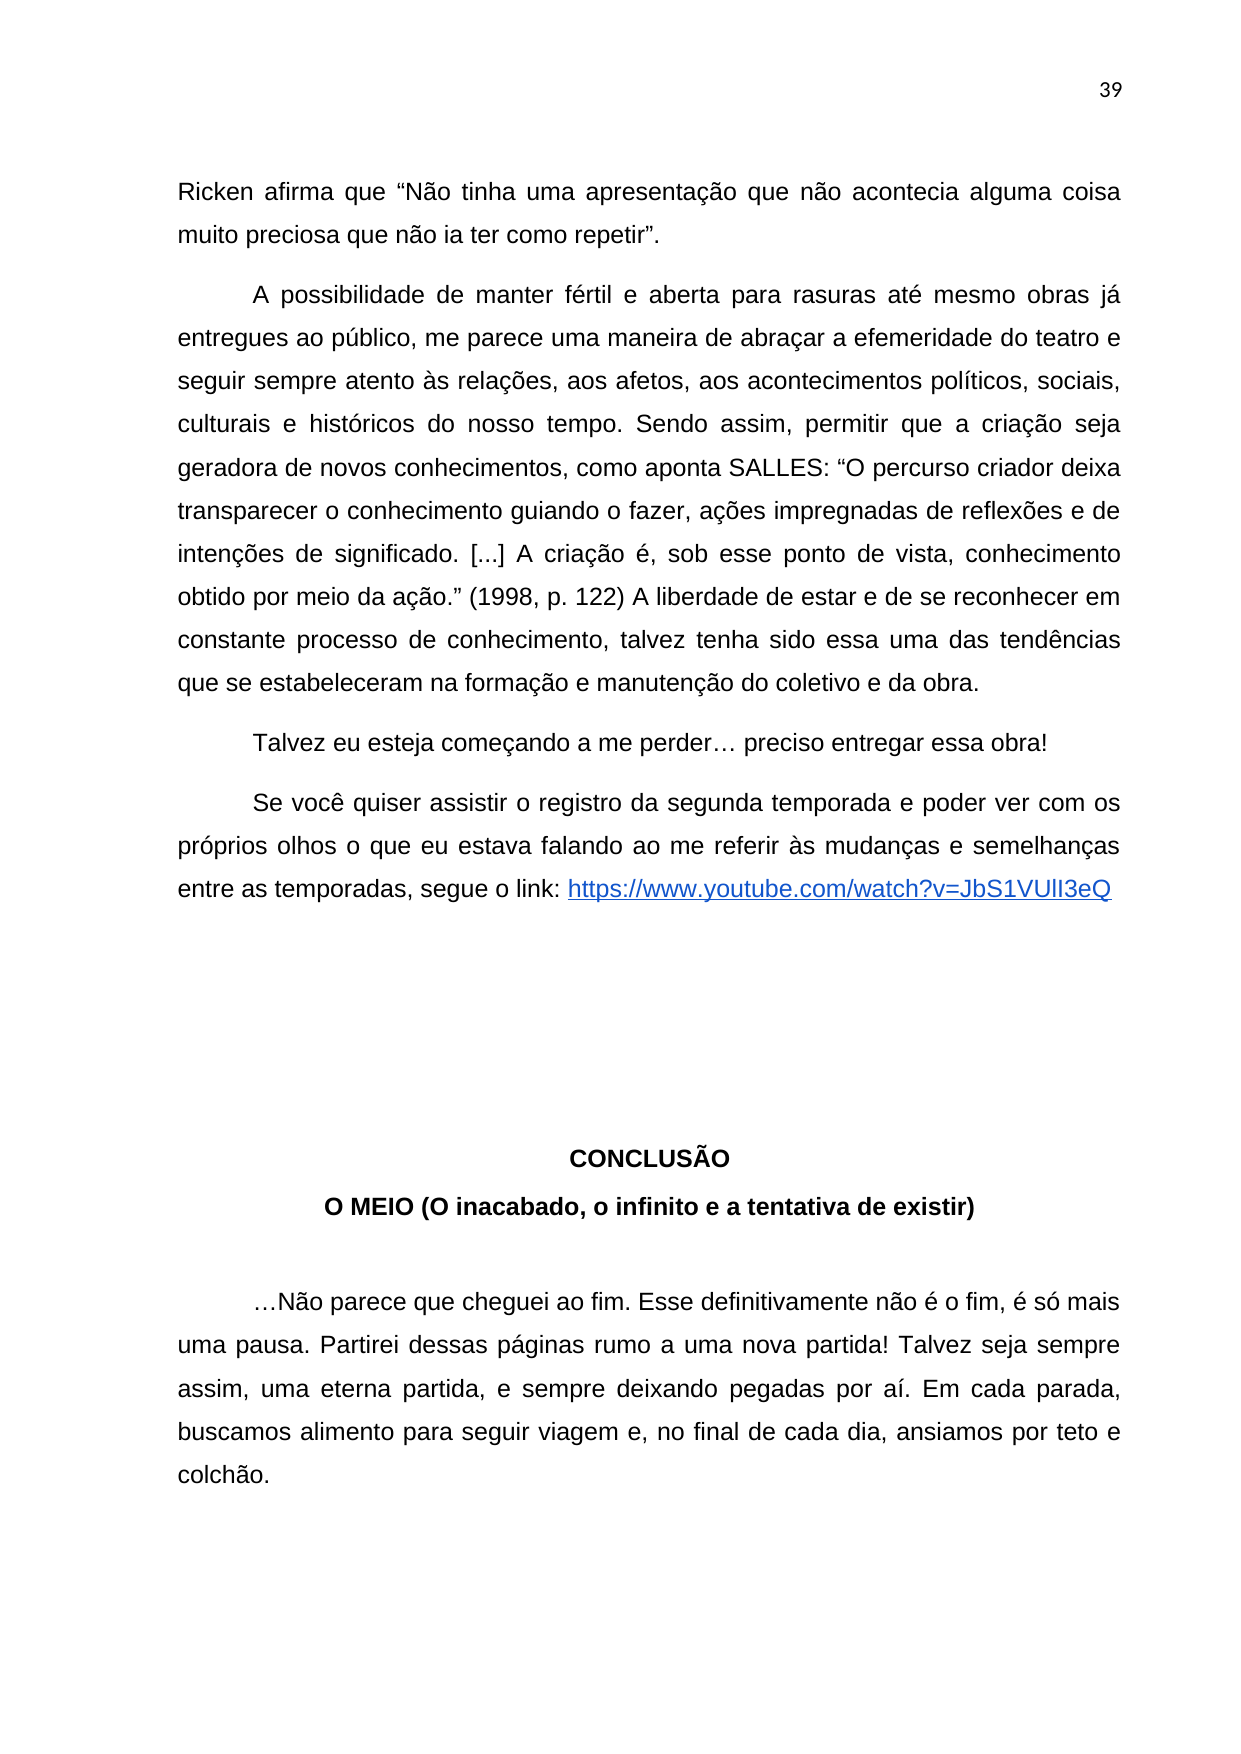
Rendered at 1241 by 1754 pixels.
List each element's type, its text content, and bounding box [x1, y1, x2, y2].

text …Não parece que cheguei ao fim. Esse definitivamente não é o fim, é só mais uma pausa. Partirei dessas páginas rumo a uma nova partida! Talvez seja sempre assim, uma eterna partida, e sempre deixando pegadas por aí. Em cada parada, buscamos alimento para seguir viagem e, no final de cada dia, ansiamos por teto e colchão. [177, 1287, 1122, 1489]
text CONCLUSÃO [177, 1144, 1122, 1173]
text O MEIO (O inacabado, o infinito e a tentativa de existir) [177, 1192, 1122, 1221]
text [177, 177, 1122, 249]
text Se você quiser assistir o registro da segunda temporada e poder ver com os próprios olhos o que eu estava falando ao me referir às mudanças e semelhanças entre as temporadas, segue o link: https://www.youtube.com/watch?v=JbS1VUlI3eQ [177, 788, 1122, 903]
text Talvez eu esteja começando a me perder… preciso entregar essa obra! [177, 728, 1122, 757]
text A possibilidade de manter fértil e aberta para rasuras até mesmo obras já entregues ao público, me parece uma maneira de abraçar a efemeridade do teatro e seguir sempre atento às relações, aos afetos, aos acontecimentos políticos, sociais, culturais e históricos do nosso tempo. Sendo assim, permitir que a criação seja geradora de novos conhecimentos, como aponta SALLES: “O percurso criador deixa transparecer o conhecimento guiando o fazer, ações impregnadas de reflexões e de intenções de significado. [...] A criação é, sob esse ponto de vista, conhecimento obtido por meio da ação.” (1998, p. 122) A liberdade de estar e de se reconhecer em constante processo de conhecimento, talvez tenha sido essa uma das tendências que se estabeleceram na formação e manutenção do coletivo e da obra. [177, 280, 1122, 697]
